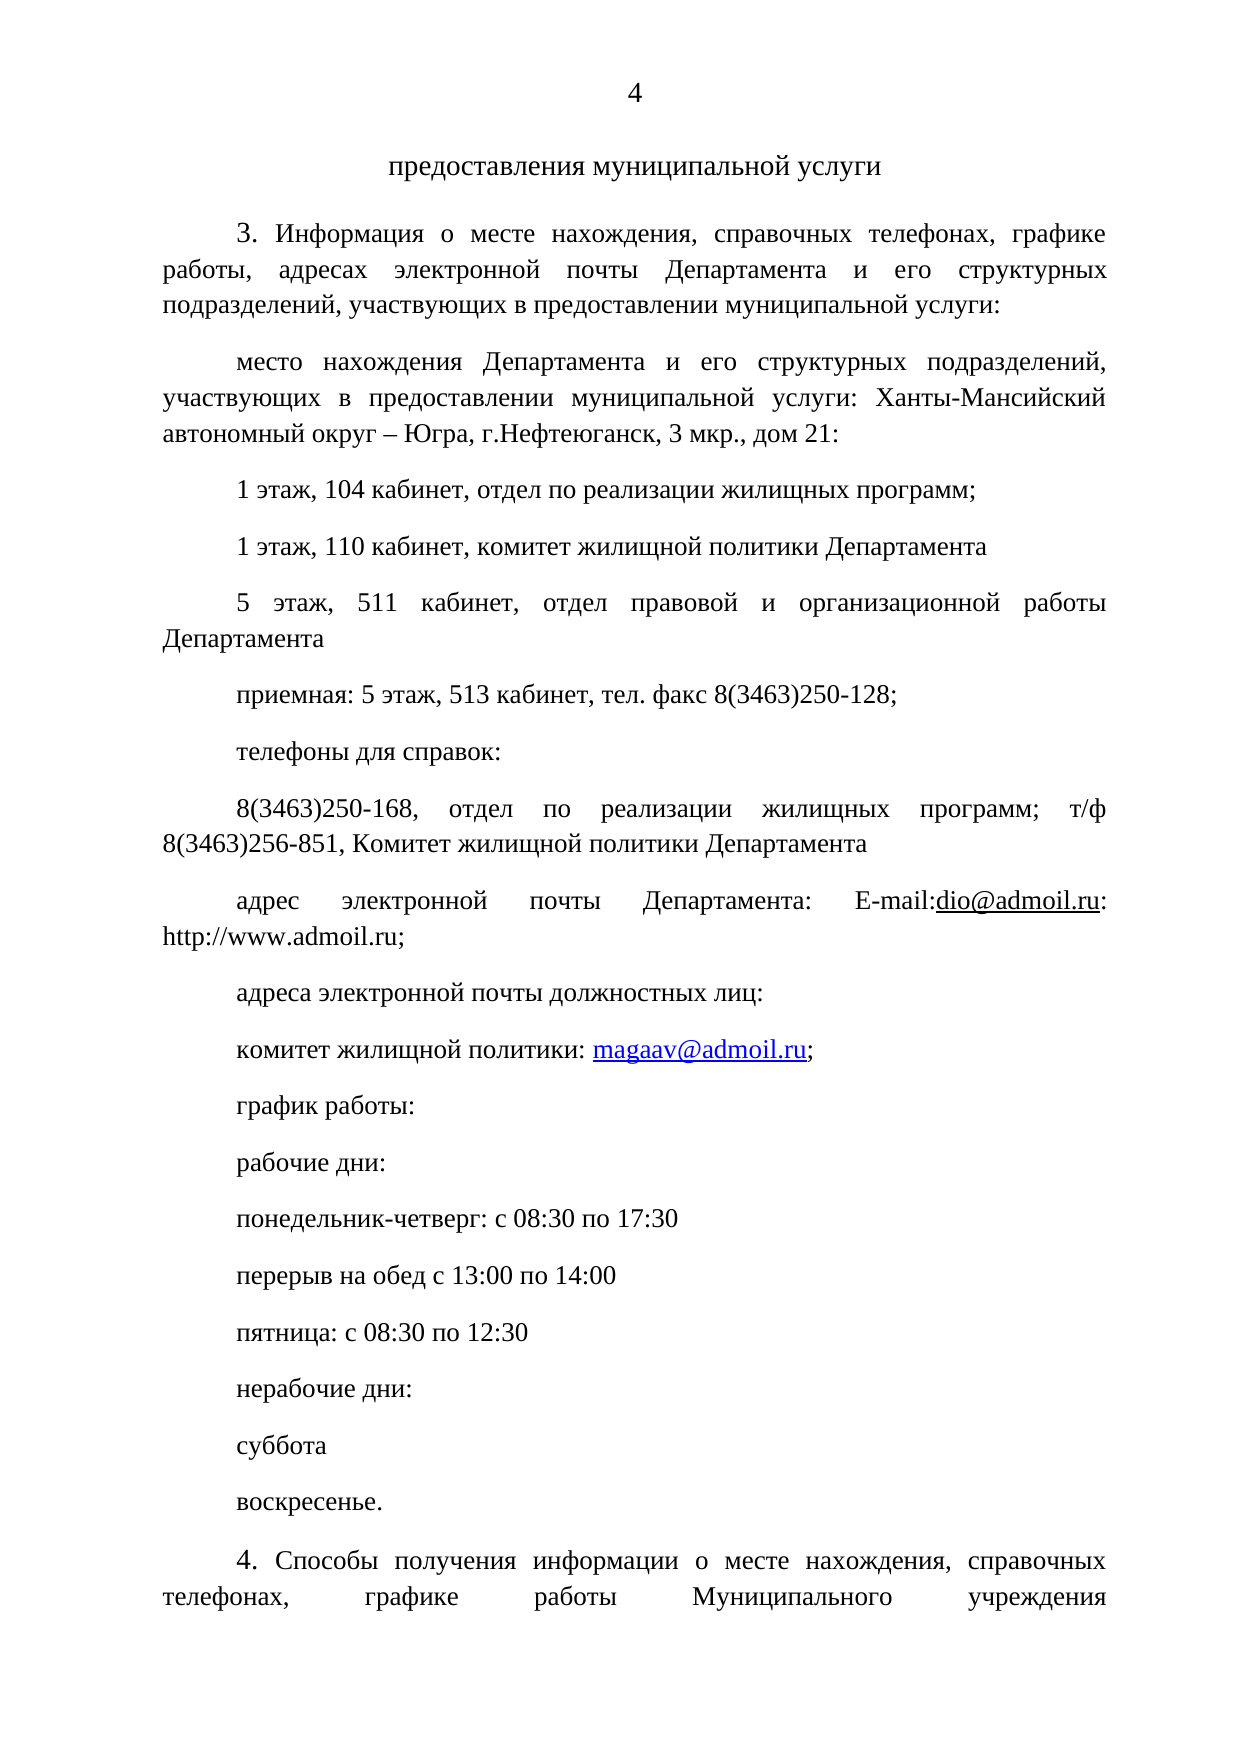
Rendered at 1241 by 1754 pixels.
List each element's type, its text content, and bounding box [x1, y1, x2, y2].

text пятница: с 08:30 по 12:30 [162, 1316, 1107, 1347]
text комитет жилищной политики: magaav@admoil.ru; [162, 1033, 1107, 1064]
text место нахождения Департамента и его структурных подразделений, участвующих в предоставлении муниципальной услуги: Ханты-Мансийский автономный округ – Югра, г.Нефтеюганск, 3 мкр., дом 21: [162, 345, 1107, 448]
text 1 этаж, 104 кабинет, отдел по реализации жилищных программ; [162, 473, 1107, 504]
text 1 этаж, 110 кабинет, комитет жилищной политики Департамента [162, 530, 1107, 561]
text 3. Информация о месте нахождения, справочных телефонах, графике работы, адресах электронной почты Департамента и его структурных подразделений, участвующих в предоставлении муниципальной услуги: [162, 215, 1107, 320]
text воскресенье. [162, 1485, 1107, 1517]
text перерыв на обед с 13:00 по 14:00 [162, 1259, 1107, 1290]
text предоставления муниципальной услуги [162, 148, 1107, 181]
text рабочие дни: [162, 1146, 1107, 1177]
text адрес электронной почты Департамента: E-mail:dio@admoil.ru: http://www.admoil.ru; [162, 884, 1107, 951]
text приемная: 5 этаж, 513 кабинет, тел. факс 8(3463)250-128; [162, 679, 1107, 710]
text нерабочие дни: [162, 1372, 1107, 1403]
text график работы: [162, 1089, 1107, 1121]
text суббота [162, 1429, 1107, 1460]
text понедельник-четверг: с 08:30 по 17:30 [162, 1203, 1107, 1234]
text 8(3463)250-168, отдел по реализации жилищных программ; т/ф 8(3463)256-851, Комитет жилищной политики Департамента [162, 792, 1107, 859]
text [162, 1542, 1107, 1611]
text адреса электронной почты должностных лиц: [162, 976, 1107, 1007]
text телефоны для справок: [162, 735, 1107, 766]
text 5 этаж, 511 кабинет, отдел правовой и организационной работы Департамента [162, 586, 1107, 653]
